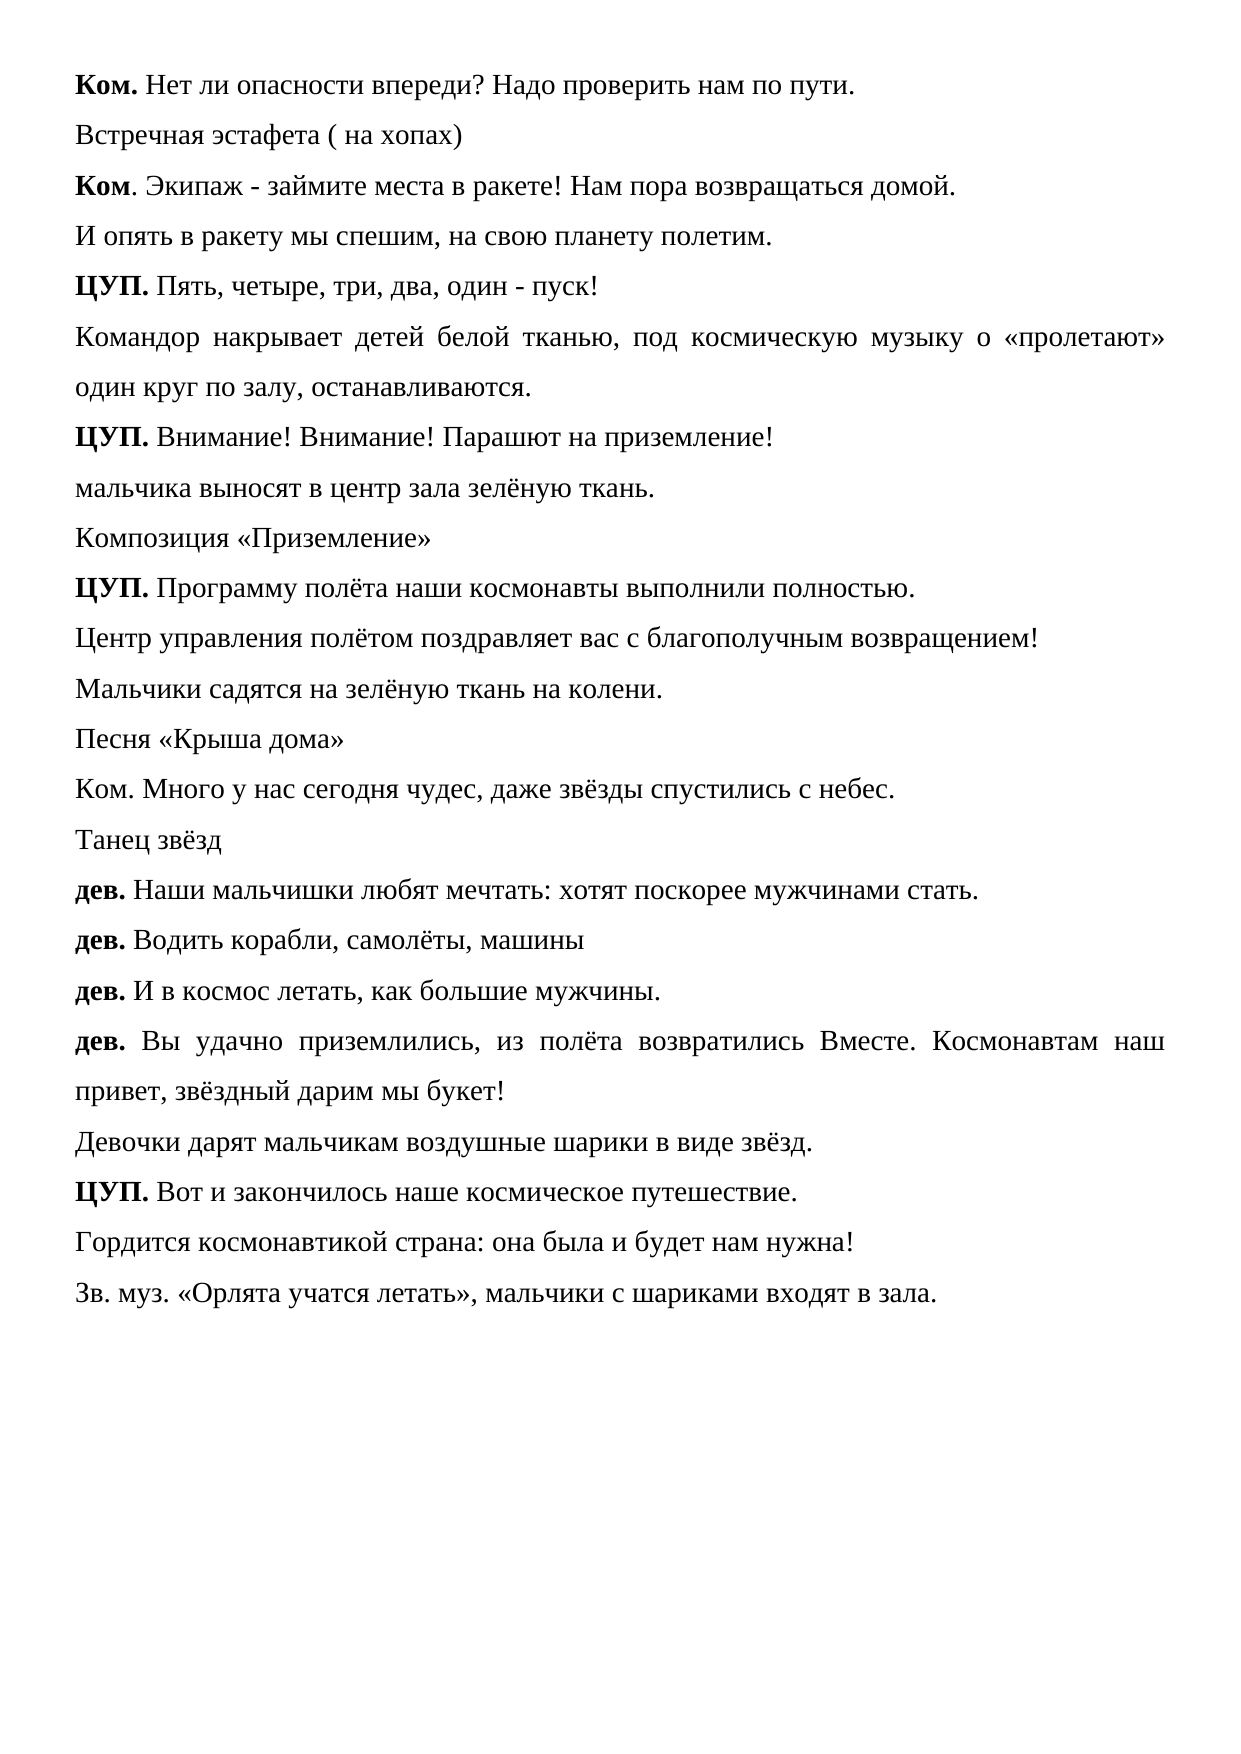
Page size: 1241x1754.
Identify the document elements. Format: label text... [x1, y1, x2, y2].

text ЦУП. Пять, четыре, три, два, один - пуск! [75, 268, 1166, 302]
text ЦУП. Внимание! Внимание! Парашют на приземление! [75, 419, 1166, 453]
text И опять в ракету мы спешим, на свою планету полетим. [75, 218, 1166, 252]
text Композиция «Приземление» [75, 520, 1166, 553]
text Песня «Крыша дома» [75, 721, 1166, 755]
text Мальчики садятся на зелёную ткань на колени. [75, 671, 1166, 704]
text Девочки дарят мальчикам воздушные шарики в виде звёзд. [75, 1124, 1166, 1157]
text ЦУП. Программу полёта наши космонавты выполнили полностью. [75, 570, 1166, 604]
text Танец звёзд [75, 822, 1166, 855]
text Гордится космонавтикой страна: она была и будет нам нужна! [75, 1224, 1166, 1258]
text Центр управления полётом поздравляет вас с благополучным возвращением! [75, 621, 1166, 654]
text дев. И в космос летать, как большие мужчины. [75, 973, 1166, 1006]
text Ком. Нет ли опасности впереди? Надо проверить нам по пути. [75, 67, 1166, 101]
text Встречная эстафета ( на хопах) [75, 117, 1166, 151]
text дев. Вы удачно приземлились, из полёта возвратились Вместе. Космонавтам наш привет, звёздный дарим мы букет! [75, 1023, 1166, 1107]
text ЦУП. Вот и закончилось наше космическое путешествие. [75, 1174, 1166, 1208]
text мальчика выносят в центр зала зелёную ткань. [75, 470, 1166, 503]
text Командор накрывает детей белой тканью, под космическую музыку о «пролетают» один круг по залу, останавливаются. [75, 319, 1166, 403]
text Зв. муз. «Орлята учатся летать», мальчики с шариками входят в зала. [75, 1275, 1166, 1308]
text Ком. Экипаж - займите места в ракете! Нам пора возвращаться домой. [75, 168, 1166, 201]
text дев. Наши мальчишки любят мечтать: хотят поскорее мужчинами стать. [75, 872, 1166, 906]
text Ком. Много у нас сегодня чудес, даже звёзды спустились с небес. [75, 772, 1166, 805]
text дев. Водить корабли, самолёты, машины [75, 922, 1166, 956]
